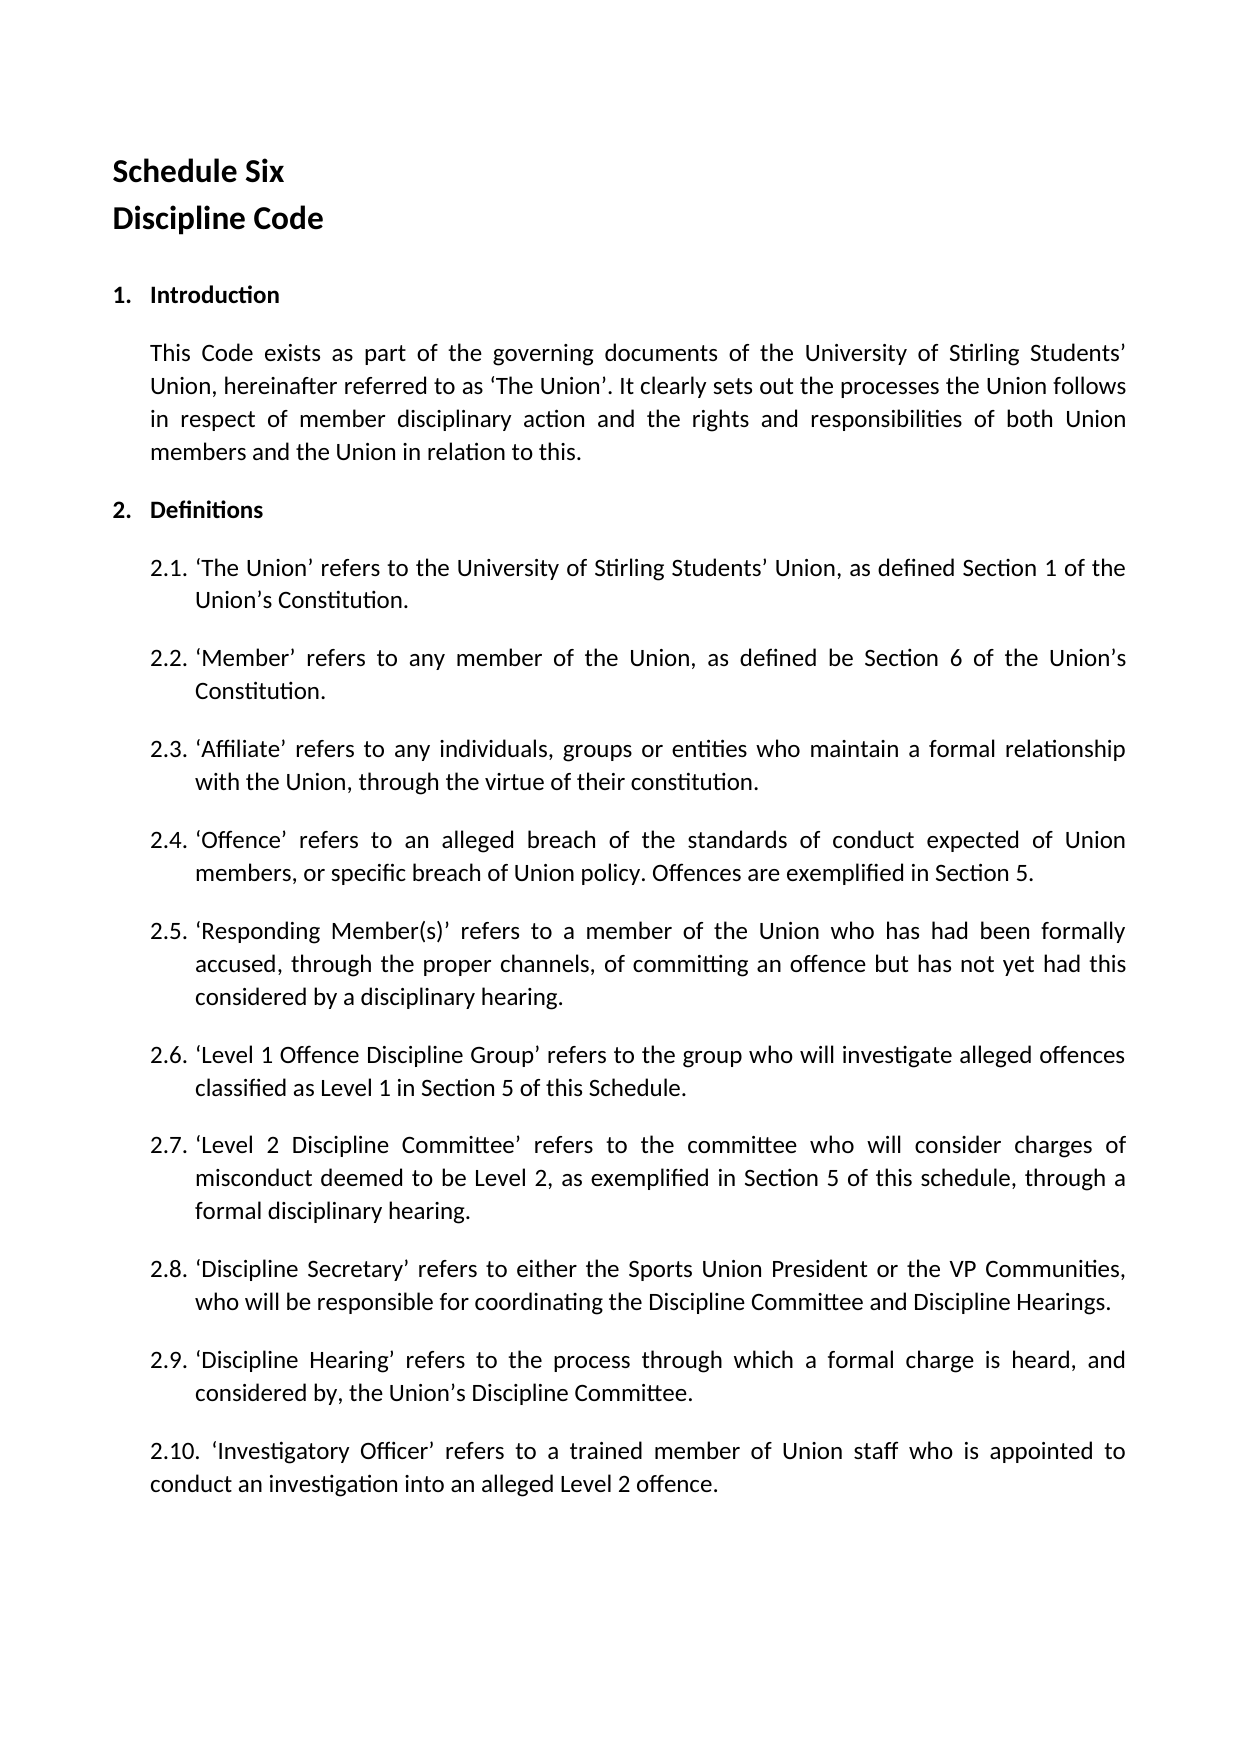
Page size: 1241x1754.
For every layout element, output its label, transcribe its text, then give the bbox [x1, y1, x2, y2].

list ‘Discipline Hearing’ refers to the process through which a formal charge is heard, and considered by, the Union’s Discipline Committee. [150, 1344, 1128, 1408]
subtitle Schedule Six [112, 150, 1128, 191]
list ‘Level 1 Offence Discipline Group’ refers to the group who will investigate alleged offences classified as Level 1 in Section 5 of this Schedule. [150, 1039, 1128, 1102]
subtitle Discipline Code [112, 197, 1128, 237]
list ‘The Union’ refers to the University of Stirling Students’ Union, as defined Section 1 of the Union’s Constitution. [150, 552, 1128, 615]
list ‘Affiliate’ refers to any individuals, groups or entities who maintain a formal relationship with the Union, through the virtue of their constitution. [150, 733, 1128, 797]
list ‘Member’ refers to any member of the Union, as defined be Section 6 of the Union’s Constitution. [150, 642, 1128, 706]
list This Code exists as part of the governing documents of the University of Stirling Students’ Union, hereinafter referred to as ‘The Union’. It clearly sets out the processes the Union follows in respect of member disciplinary action and the rights and responsibilities of both Union members and the Union in relation to this. [150, 337, 1128, 466]
list ‘Level 2 Discipline Committee’ refers to the committee who will consider charges of misconduct deemed to be Level 2, as exemplified in Section 5 of this schedule, through a formal disciplinary hearing. [150, 1129, 1128, 1226]
list ‘Discipline Secretary’ refers to either the Sports Union President or the VP Communities, who will be responsible for coordinating the Discipline Committee and Discipline Hearings. [150, 1253, 1128, 1317]
list ‘Responding Member(s)’ refers to a member of the Union who has had been formally accused, through the proper channels, of committing an offence but has not yet had this considered by a disciplinary hearing. [150, 915, 1128, 1011]
list Definitions [112, 494, 1128, 524]
list Introduction [112, 279, 1128, 310]
list ‘Offence’ refers to an alleged breach of the standards of conduct expected of Union members, or specific breach of Union policy. Offences are exemplified in Section 5. [150, 824, 1128, 888]
text 2.10. ‘Investigatory Officer’ refers to a trained member of Union staff who is appointed to conduct an investigation into an alleged Level 2 offence. [150, 1435, 1128, 1498]
